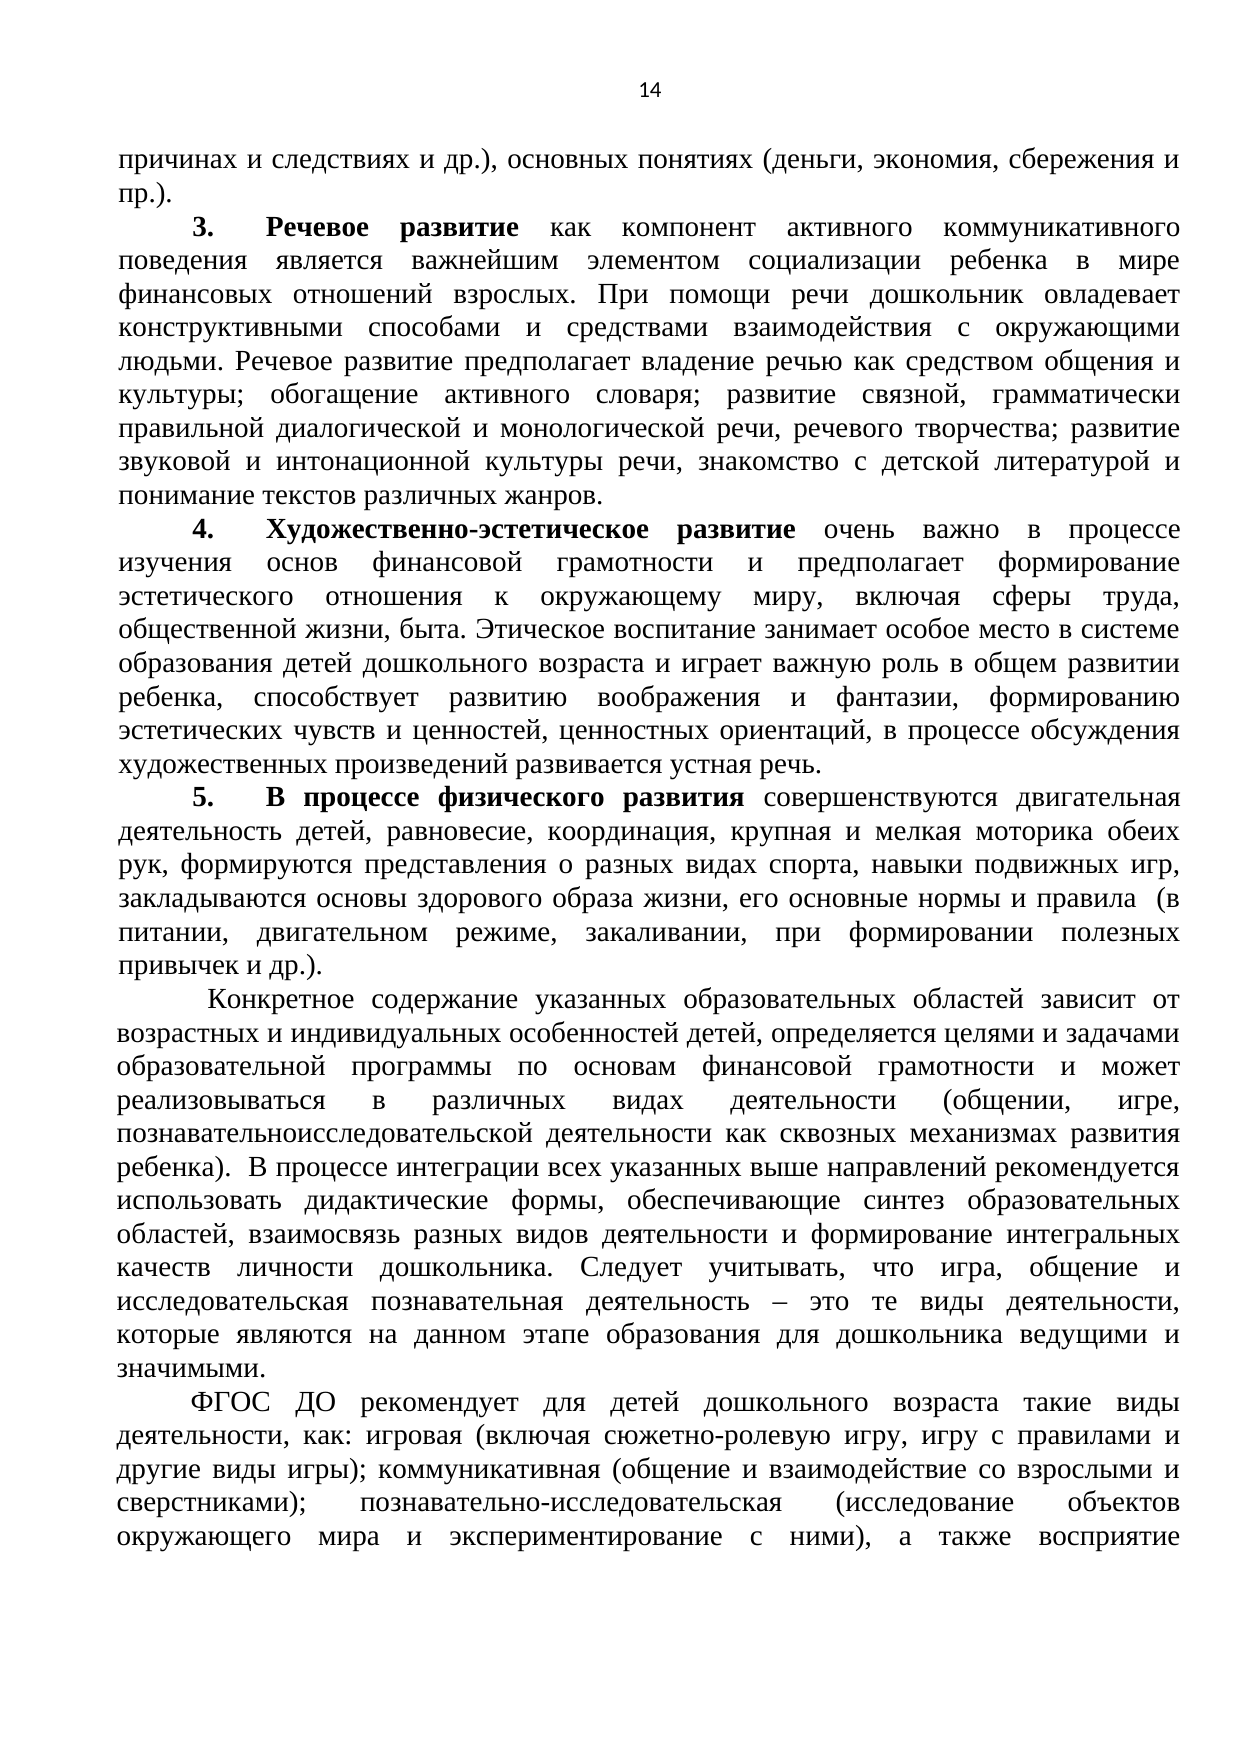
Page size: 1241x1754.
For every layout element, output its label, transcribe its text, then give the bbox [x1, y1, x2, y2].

text Конкретное содержание указанных образовательных областей зависит от возрастных и индивидуальных особенностей детей, определяется целями и задачами образовательной программы по основам финансовой грамотности и может реализовываться в различных видах деятельности (общении, игре, познавательноисследовательской деятельности как сквозных механизмах развития ребенка). В процессе интеграции всех указанных выше направлений рекомендуется использовать дидактические формы, обеспечивающие синтез образовательных областей, взаимосвязь разных видов деятельности и формирование интегральных качеств личности дошкольника. Следует учитывать, что игра, общение и исследовательская познавательная деятельность – это те виды деятельности, которые являются на данном этапе образования для дошкольника ведущими и значимыми. [116, 981, 1181, 1384]
list Речевое развитие как компонент активного коммуникативного поведения является важнейшим элементом социализации ребенка в мире финансовых отношений взрослых. При помощи речи дошкольник овладевает конструктивными способами и средствами взаимодействия с окружающими людьми. Речевое развитие предполагает владение речью как средством общения и культуры; обогащение активного словаря; развитие связной, грамматически правильной диалогической и монологической речи, речевого творчества; развитие звуковой и интонационной культуры речи, знакомство с детской литературой и понимание текстов различных жанров. [118, 209, 1181, 511]
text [116, 1384, 1181, 1552]
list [118, 141, 1181, 208]
list Художественно-эстетическое развитие очень важно в процессе изучения основ финансовой грамотности и предполагает формирование эстетического отношения к окружающему миру, включая сферы труда, общественной жизни, быта. Этическое воспитание занимает особое место в системе образования детей дошкольного возраста и играет важную роль в общем развитии ребенка, способствует развитию воображения и фантазии, формированию эстетических чувств и ценностей, ценностных ориентаций, в процессе обсуждения художественных произведений развивается устная речь. [118, 511, 1181, 779]
list В процессе физического развития совершенствуются двигательная деятельность детей, равновесие, координация, крупная и мелкая моторика обеих рук, формируются представления о разных видах спорта, навыки подвижных игр, закладываются основы здорового образа жизни, его основные нормы и правила (в питании, двигательном режиме, закаливании, при формировании полезных привычек и др.). [118, 779, 1181, 981]
